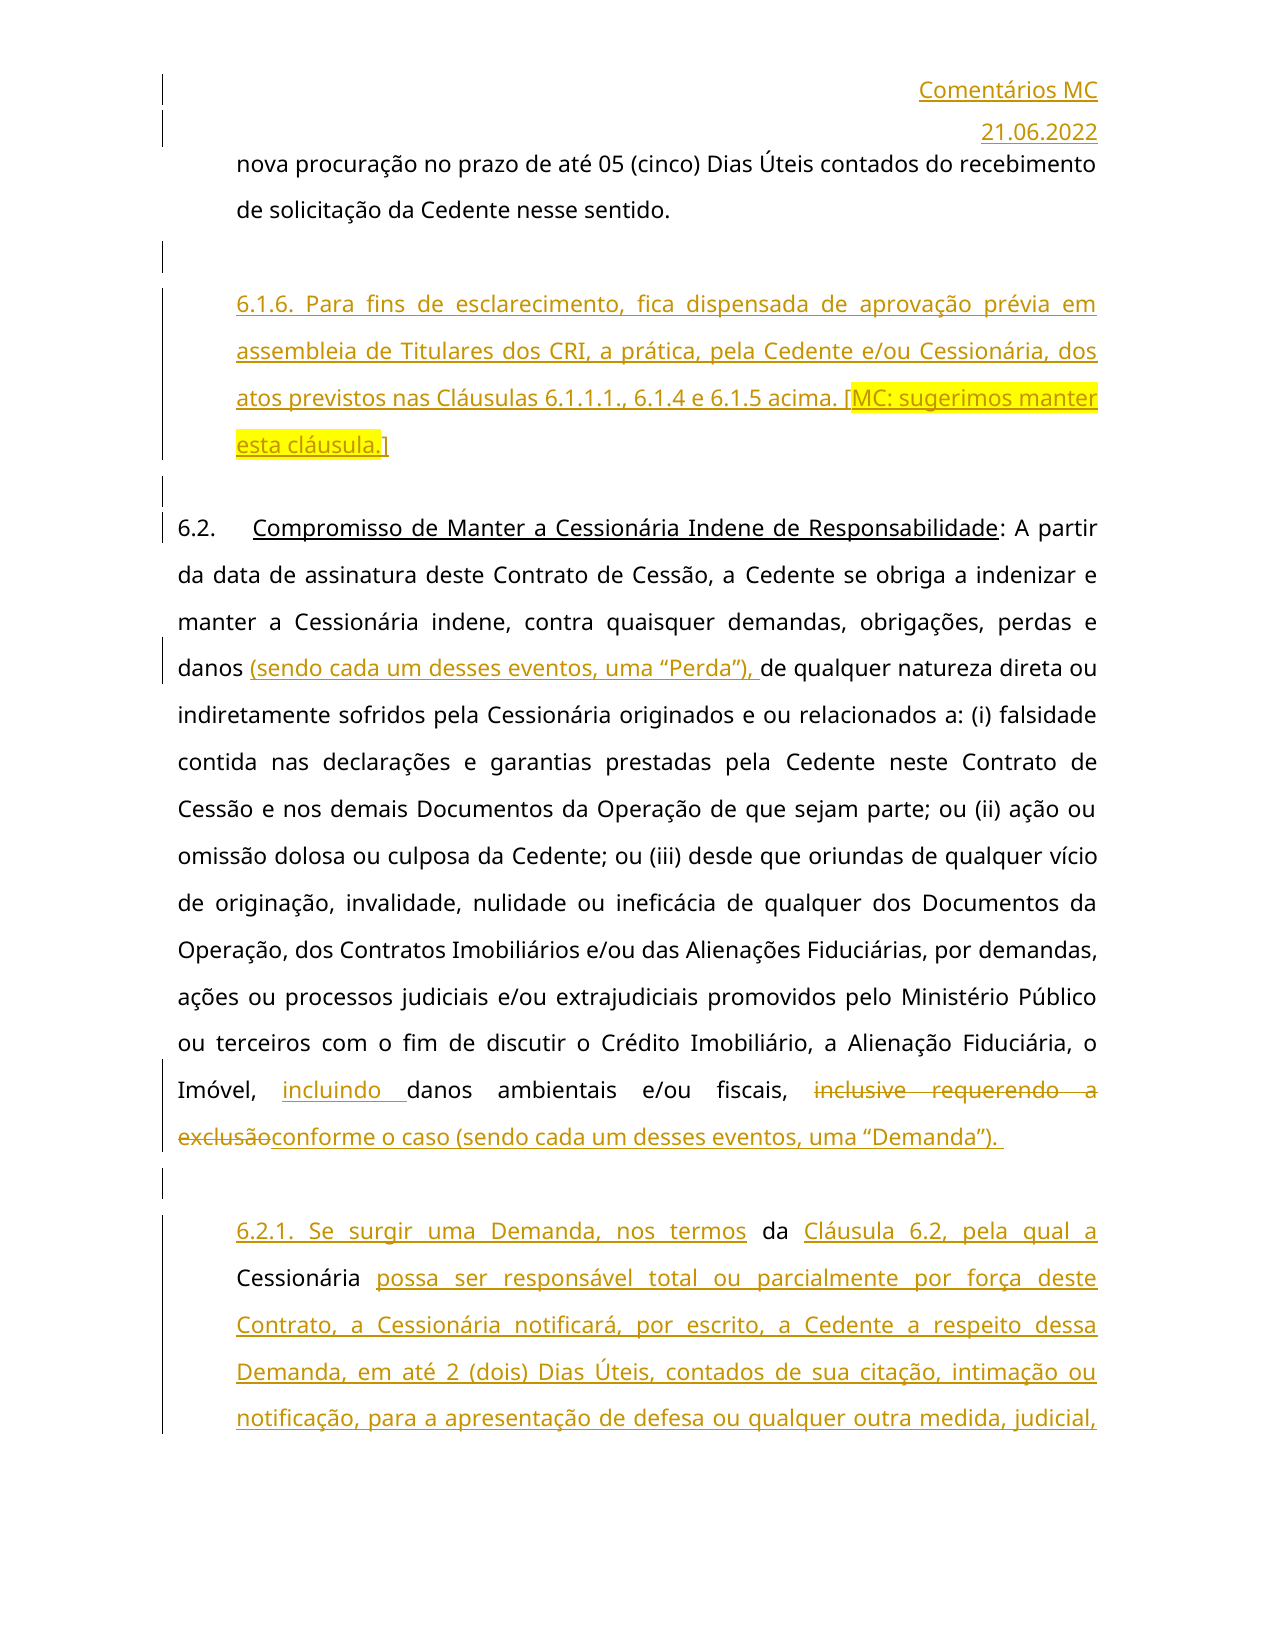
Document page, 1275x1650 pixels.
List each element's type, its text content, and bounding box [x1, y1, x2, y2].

text da Cessionária [236, 1337, 1098, 1433]
text 6.2. Compromisso de Manter a Cessionária Indene de Responsabilidade: A partir da data de assinatura deste Contrato de Cessão, a Cedente se obriga a indenizar e manter a Cessionária indene, contra quaisquer demandas, obrigações, perdas e danos de qualquer natureza direta ou indiretamente sofridos pela Cessionária originados e ou relacionados a: (i) falsidade contida nas declarações e garantias prestadas pela Cedente neste Contrato de Cessão e nos demais Documentos da Operação de que sejam parte; ou (ii) ação ou omissão dolosa ou culposa da Cedente; ou (iii) desde que oriundas de qualquer vício de originação, invalidade, nulidade ou ineficácia de qualquer dos Documentos da Operação, dos Contratos Imobiliários e/ou das Alienações Fiduciárias, por demandas, ações ou processos judiciais e/ou extrajudiciais promovidos pelo Ministério Público ou terceiros com o fim de discutir o Crédito Imobiliário, a Alienação Fiduciária, o Imóvel, danos ambientais e/ou fiscais, [177, 512, 1098, 1152]
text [236, 148, 1098, 226]
text da Cessionária [236, 1215, 1098, 1335]
